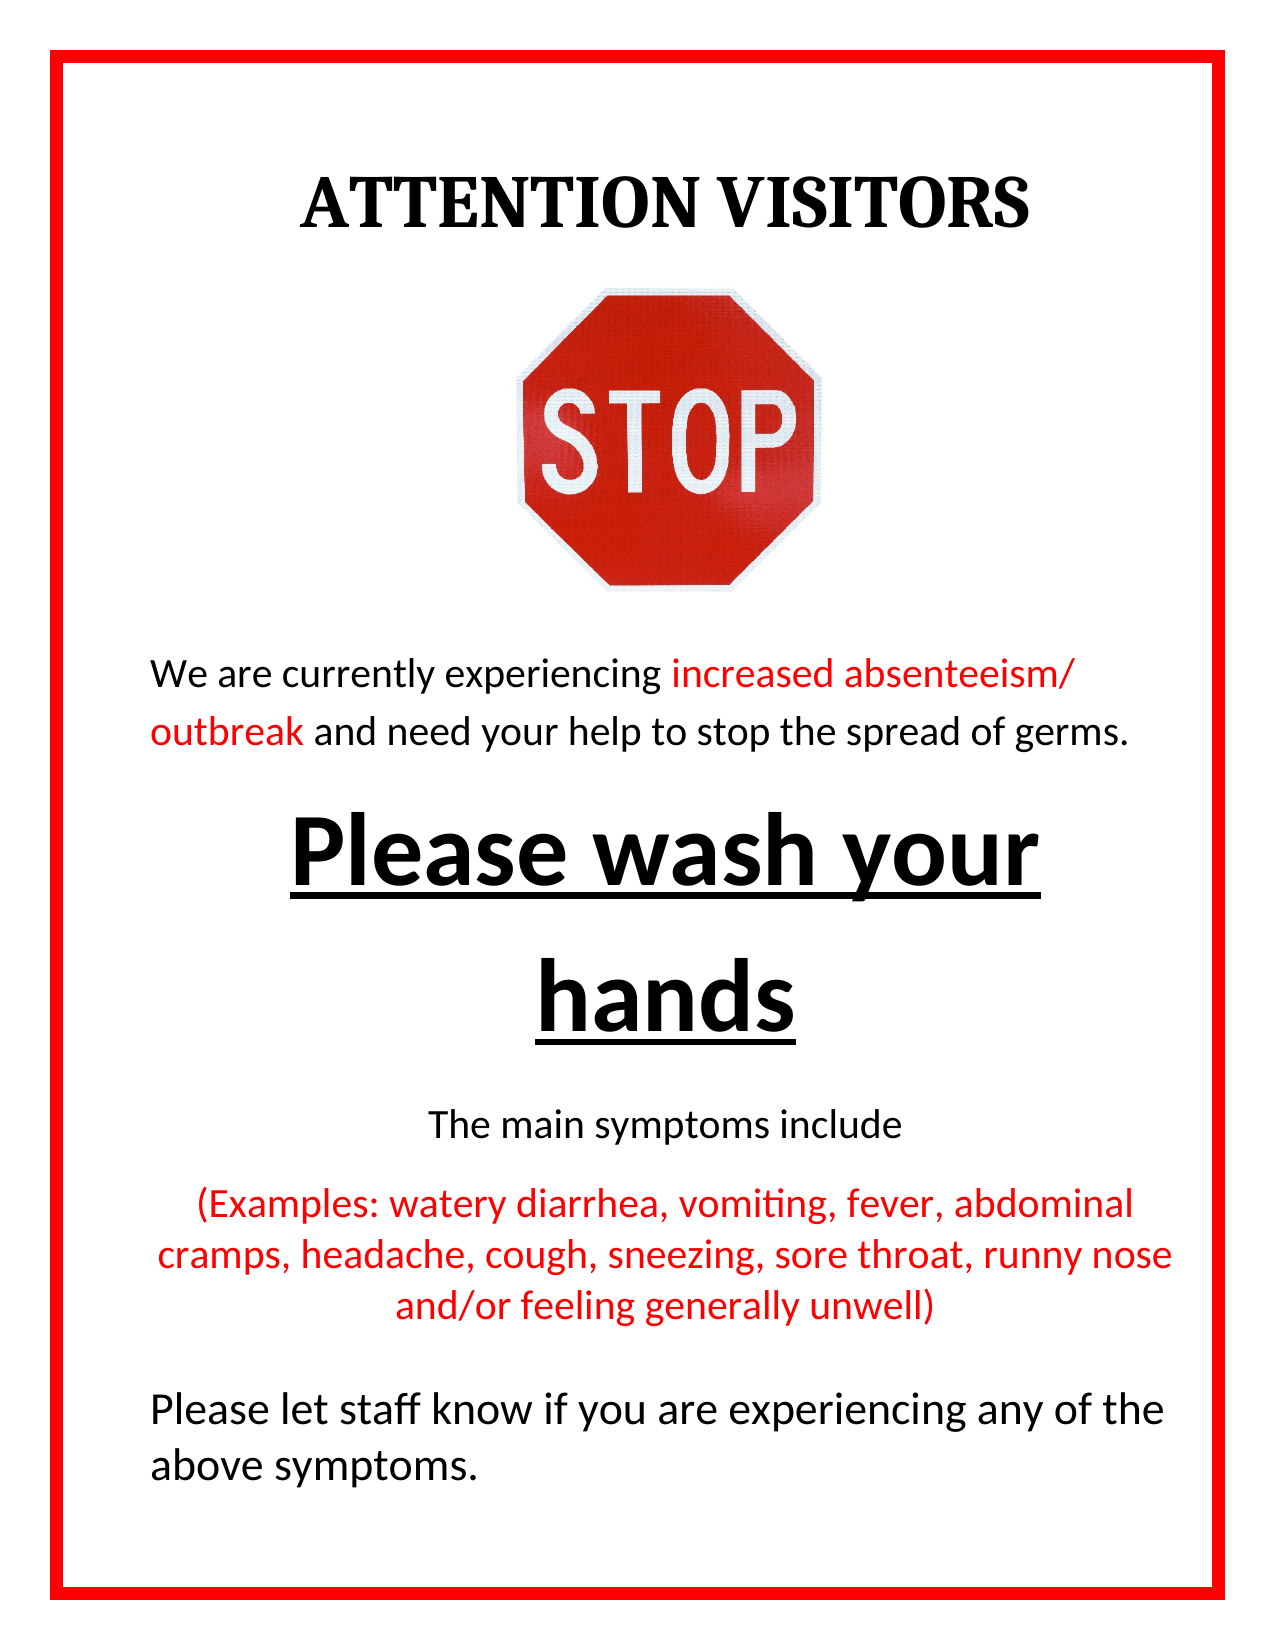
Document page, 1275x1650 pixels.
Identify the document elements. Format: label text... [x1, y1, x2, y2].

text Please wash your hands [150, 784, 1181, 1058]
picture [484, 259, 847, 622]
text The main symptoms include [150, 1098, 1181, 1148]
text We are currently experiencing increased absenteeism/ outbreak and need your help to stop the spread of germs. [150, 647, 1181, 756]
subtitle ATTENTION VISITORS [150, 160, 1181, 246]
text (Examples: watery diarrhea, vomiting, fever, abdominal cramps, headache, cough, sneezing, sore throat, runny nose and/or feeling generally unwell) [150, 1177, 1181, 1329]
text Please let staff know if you are experiencing any of the above symptoms. [150, 1380, 1181, 1492]
